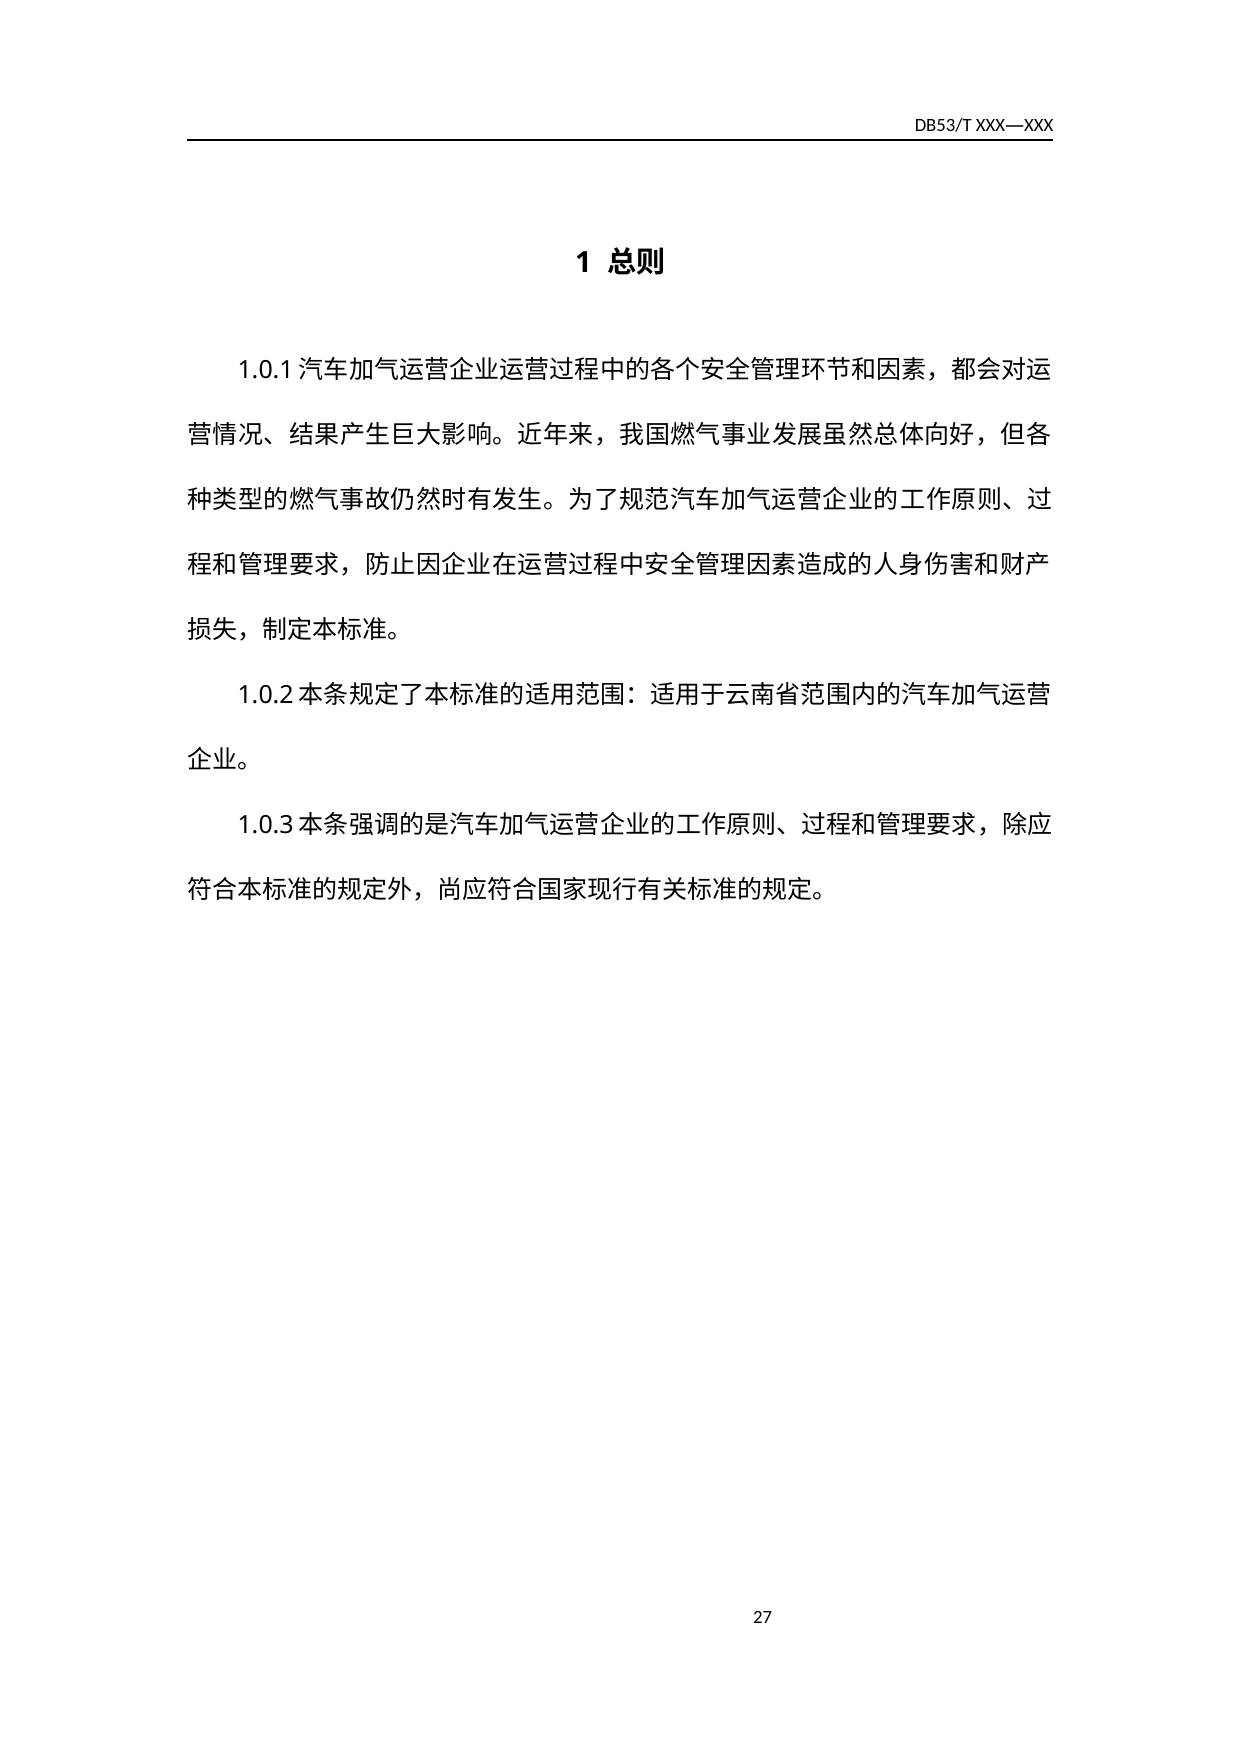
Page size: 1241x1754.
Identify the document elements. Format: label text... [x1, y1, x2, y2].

text 1.0.2本条规定了本标准的适用范围：适用于云南省范围内的汽车加气运营企业。 [187, 660, 1053, 790]
text 1 总则 [187, 227, 1053, 292]
text 1.0.1汽车加气运营企业运营过程中的各个安全管理环节和因素，都会对运营情况、结果产生巨大影响。近年来，我国燃气事业发展虽然总体向好，但各种类型的燃气事故仍然时有发生。为了规范汽车加气运营企业的工作原则、过程和管理要求，防止因企业在运营过程中安全管理因素造成的人身伤害和财产损失，制定本标准。 [187, 335, 1053, 660]
text 1.0.3本条强调的是汽车加气运营企业的工作原则、过程和管理要求，除应符合本标准的规定外，尚应符合国家现行有关标准的规定。 [187, 790, 1053, 920]
